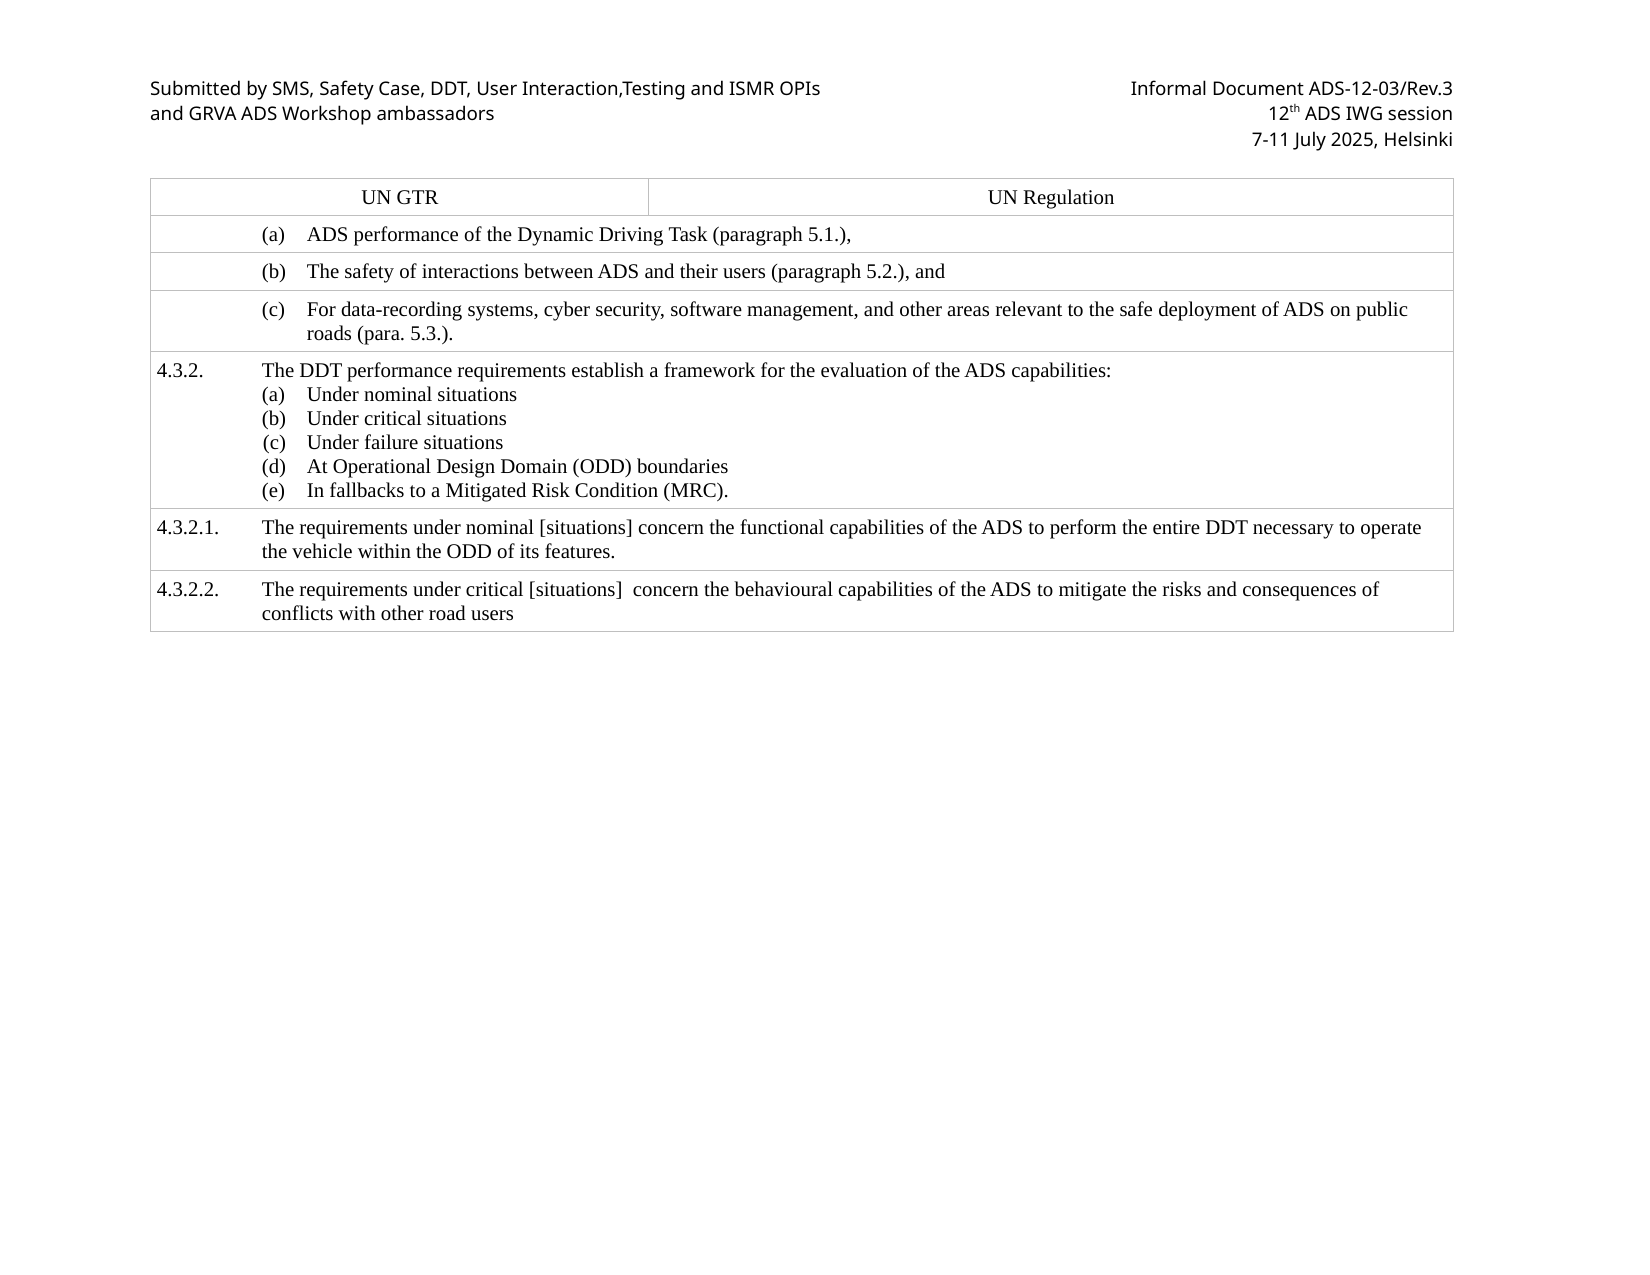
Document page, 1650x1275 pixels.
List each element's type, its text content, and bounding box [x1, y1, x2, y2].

table_header UN Regulation [649, 179, 1453, 215]
table_header UN GTR [151, 179, 648, 215]
table_cell (a) ADS performance of the Dynamic Driving Task (paragraph 5.1.), [151, 216, 1453, 252]
table_cell (b) The safety of interactions between ADS and their users (paragraph 5.2.), and [151, 253, 1453, 289]
table_cell 4.3.2. The DDT performance requirements establish a framework for the evaluation of the ADS capabilities: (a) Under nominal situations (b) Under critical situations (c) Under failure situations (d) At Operational Design Domain (ODD) boundaries (e) In fallbacks to a Mitigated Risk Condition (MRC). [151, 352, 1453, 508]
table_cell 4.3.2.2. The requirements under critical [situations] concern the behavioural capabilities of the ADS to mitigate the risks and consequences of conflicts with other road users [151, 571, 1453, 631]
table_cell 4.3.2.1. The requirements under nominal [situations] concern the functional capabilities of the ADS to perform the entire DDT necessary to operate the vehicle within the ODD of its features. [151, 509, 1453, 569]
table_cell (c) For data-recording systems, cyber security, software management, and other areas relevant to the safe deployment of ADS on public roads (para. 5.3.). [151, 291, 1453, 351]
